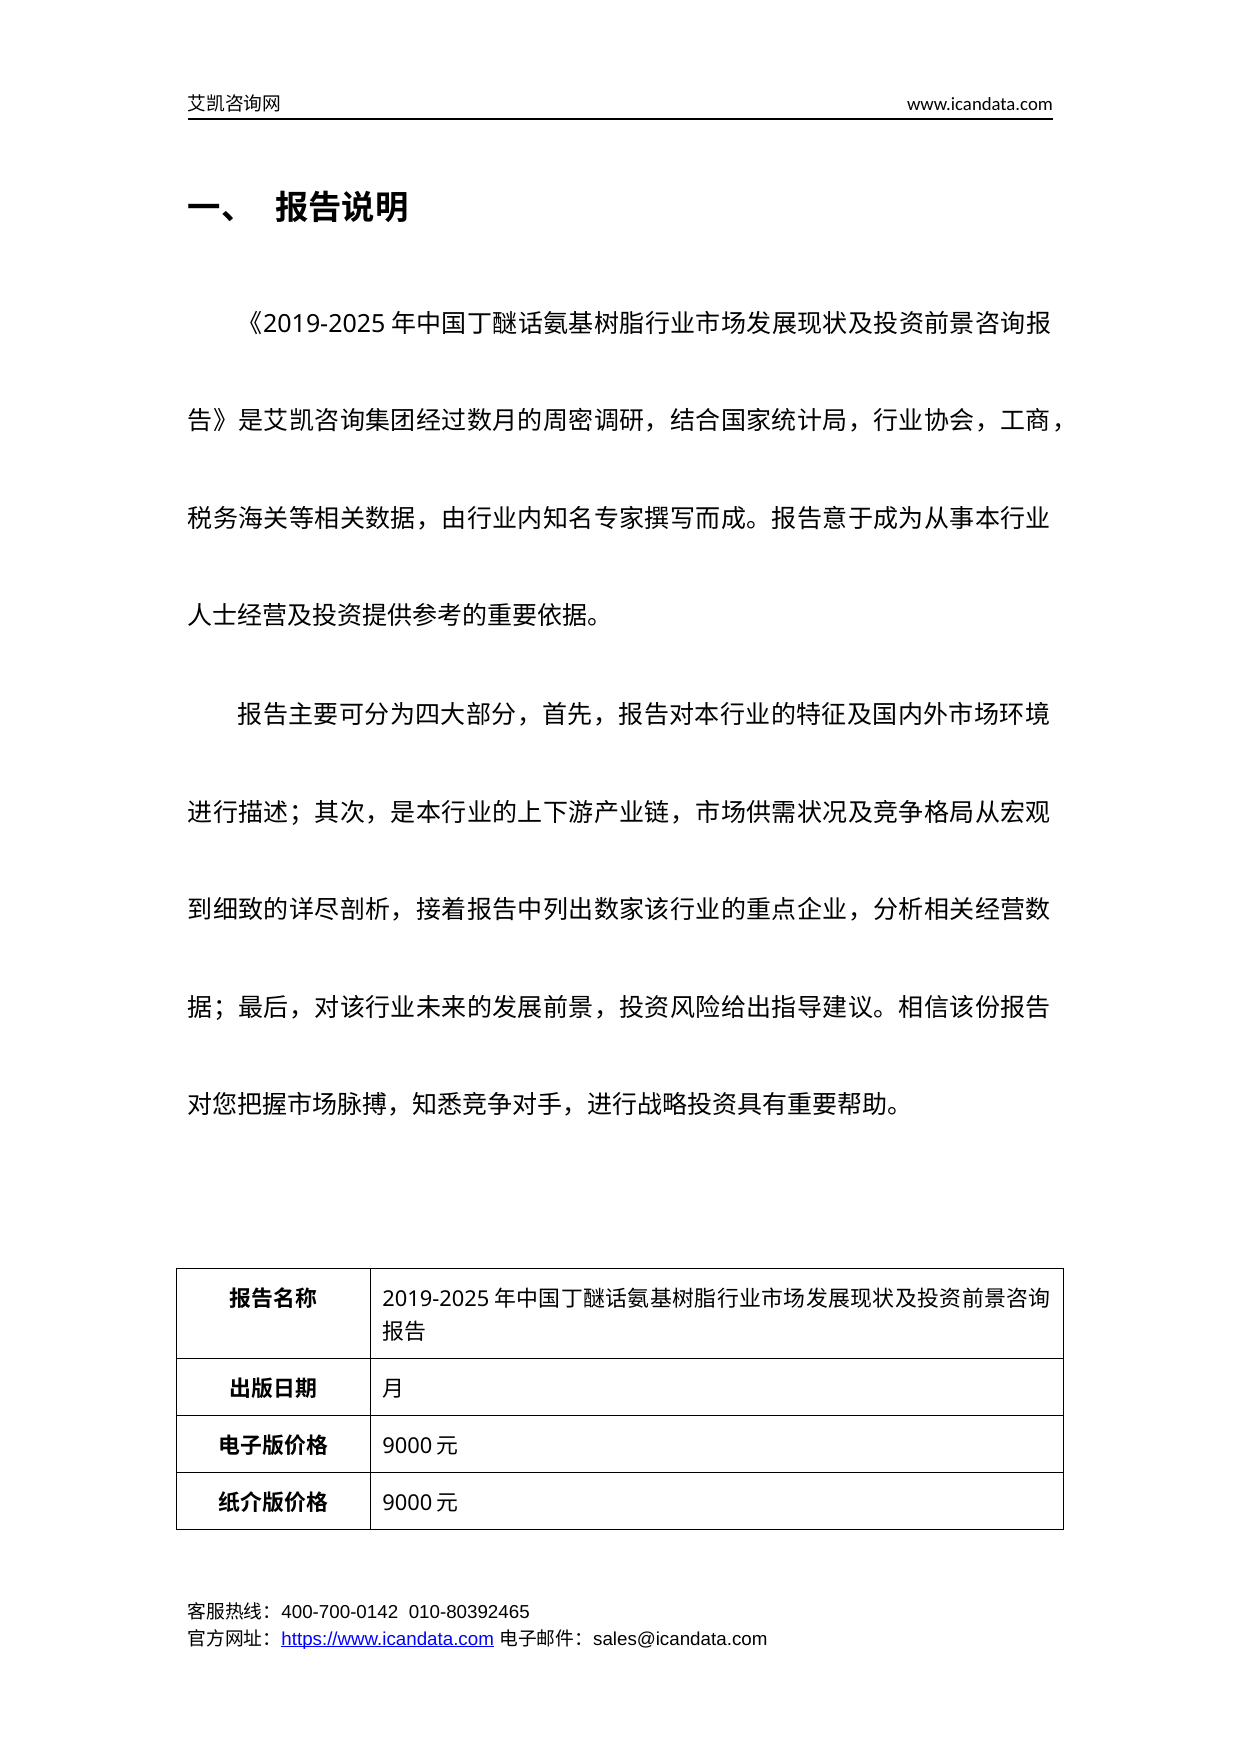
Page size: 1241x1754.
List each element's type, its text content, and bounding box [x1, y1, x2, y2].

subtitle 报告说明 [187, 172, 1053, 237]
table_cell 纸介版价格 [177, 1473, 370, 1529]
text 《2019-2025年中国丁醚话氨基树脂行业市场发展现状及投资前景咨询报告》是艾凯咨询集团经过数月的周密调研，结合国家统计局，行业协会，工商，税务海关等相关数据，由行业内知名专家撰写而成。报告意于成为从事本行业人士经营及投资提供参考的重要依据。 [187, 289, 1053, 646]
table_cell 月 [371, 1359, 1063, 1415]
table_cell 出版日期 [177, 1359, 370, 1415]
table_header 2019-2025年中国丁醚话氨基树脂行业市场发展现状及投资前景咨询报告 [371, 1269, 1063, 1358]
text 报告主要可分为四大部分，首先，报告对本行业的特征及国内外市场环境进行描述；其次，是本行业的上下游产业链，市场供需状况及竞争格局从宏观到细致的详尽剖析，接着报告中列出数家该行业的重点企业，分析相关经营数据；最后，对该行业未来的发展前景，投资风险给出指导建议。相信该份报告对您把握市场脉搏，知悉竞争对手，进行战略投资具有重要帮助。 [187, 681, 1053, 1136]
table_header 报告名称 [177, 1269, 370, 1358]
table_cell 9000元 [371, 1416, 1063, 1472]
table_cell 9000元 [371, 1473, 1063, 1529]
table_cell 电子版价格 [177, 1416, 370, 1472]
